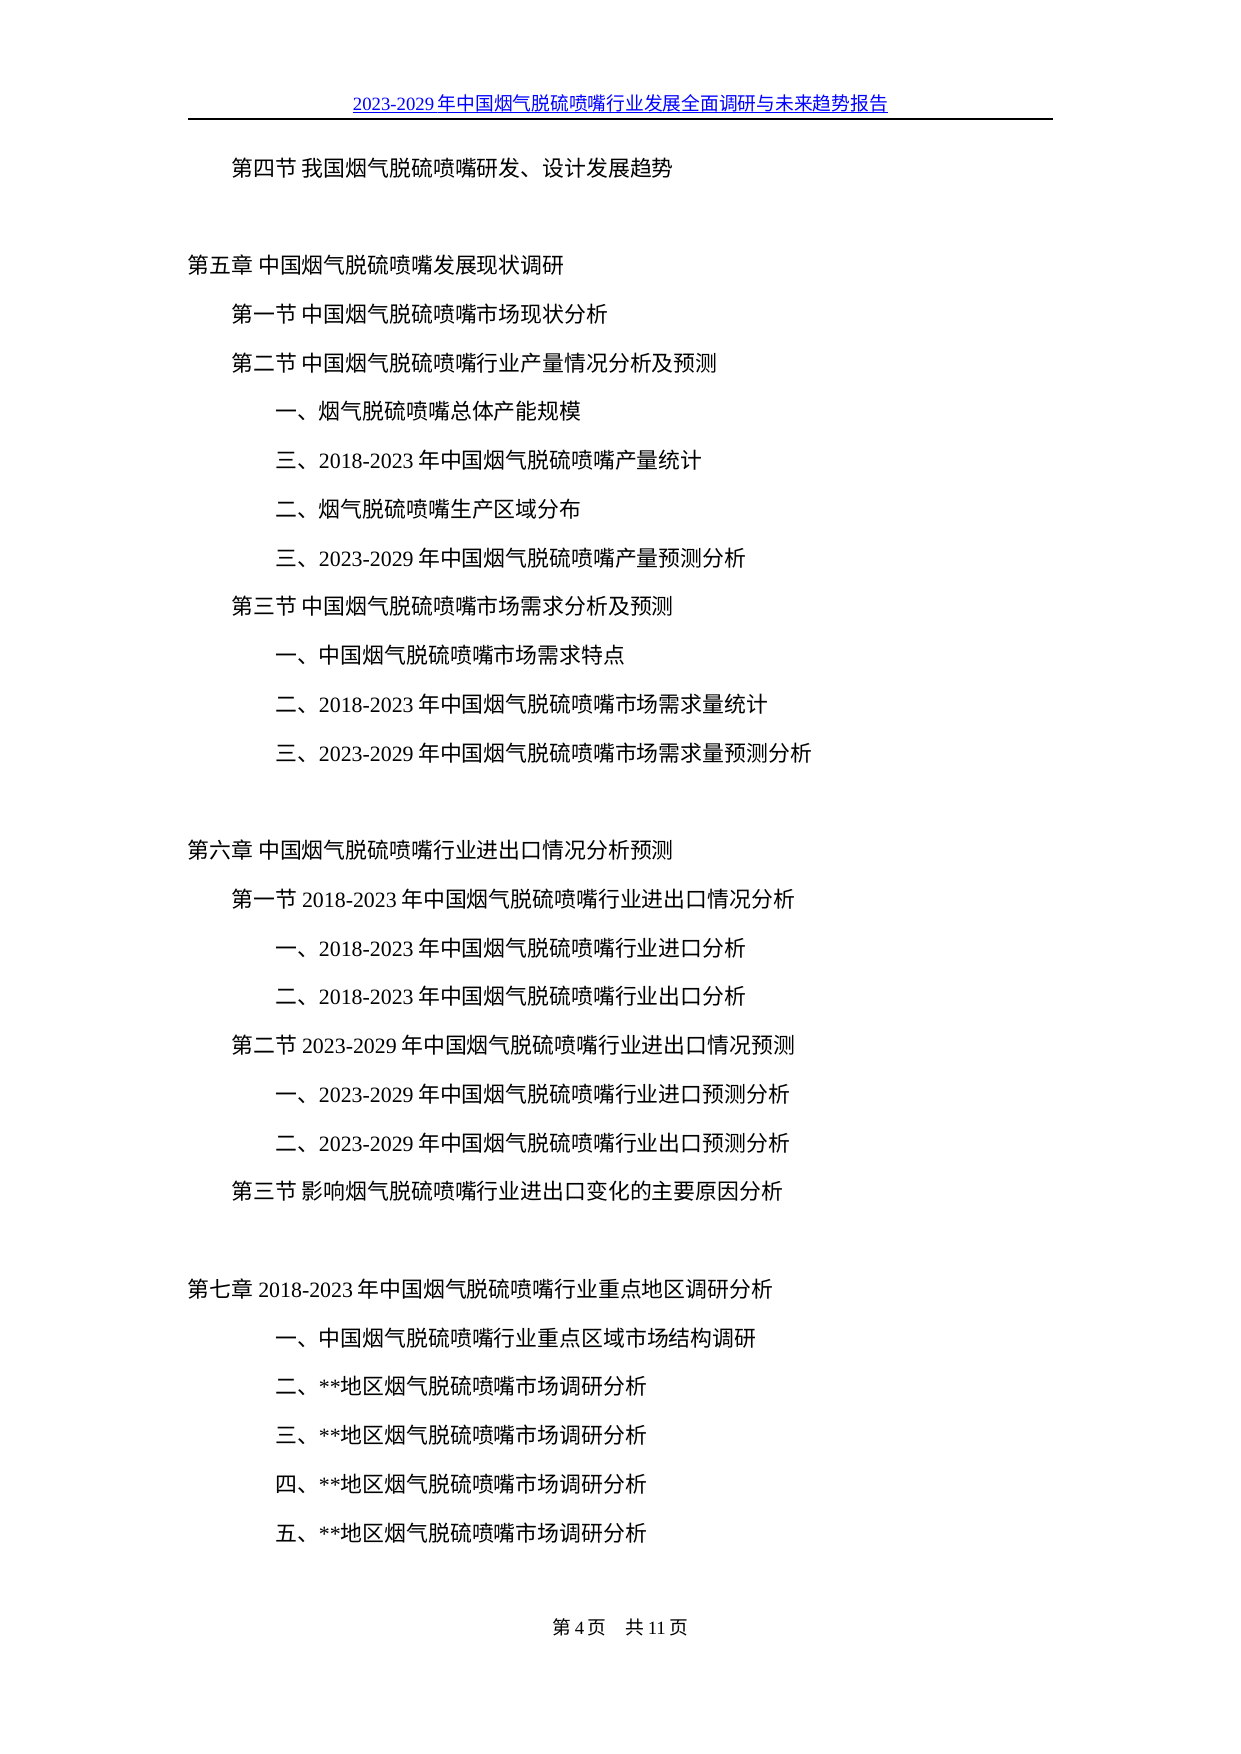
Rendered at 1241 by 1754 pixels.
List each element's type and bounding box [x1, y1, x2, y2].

text [187, 150, 1053, 1548]
